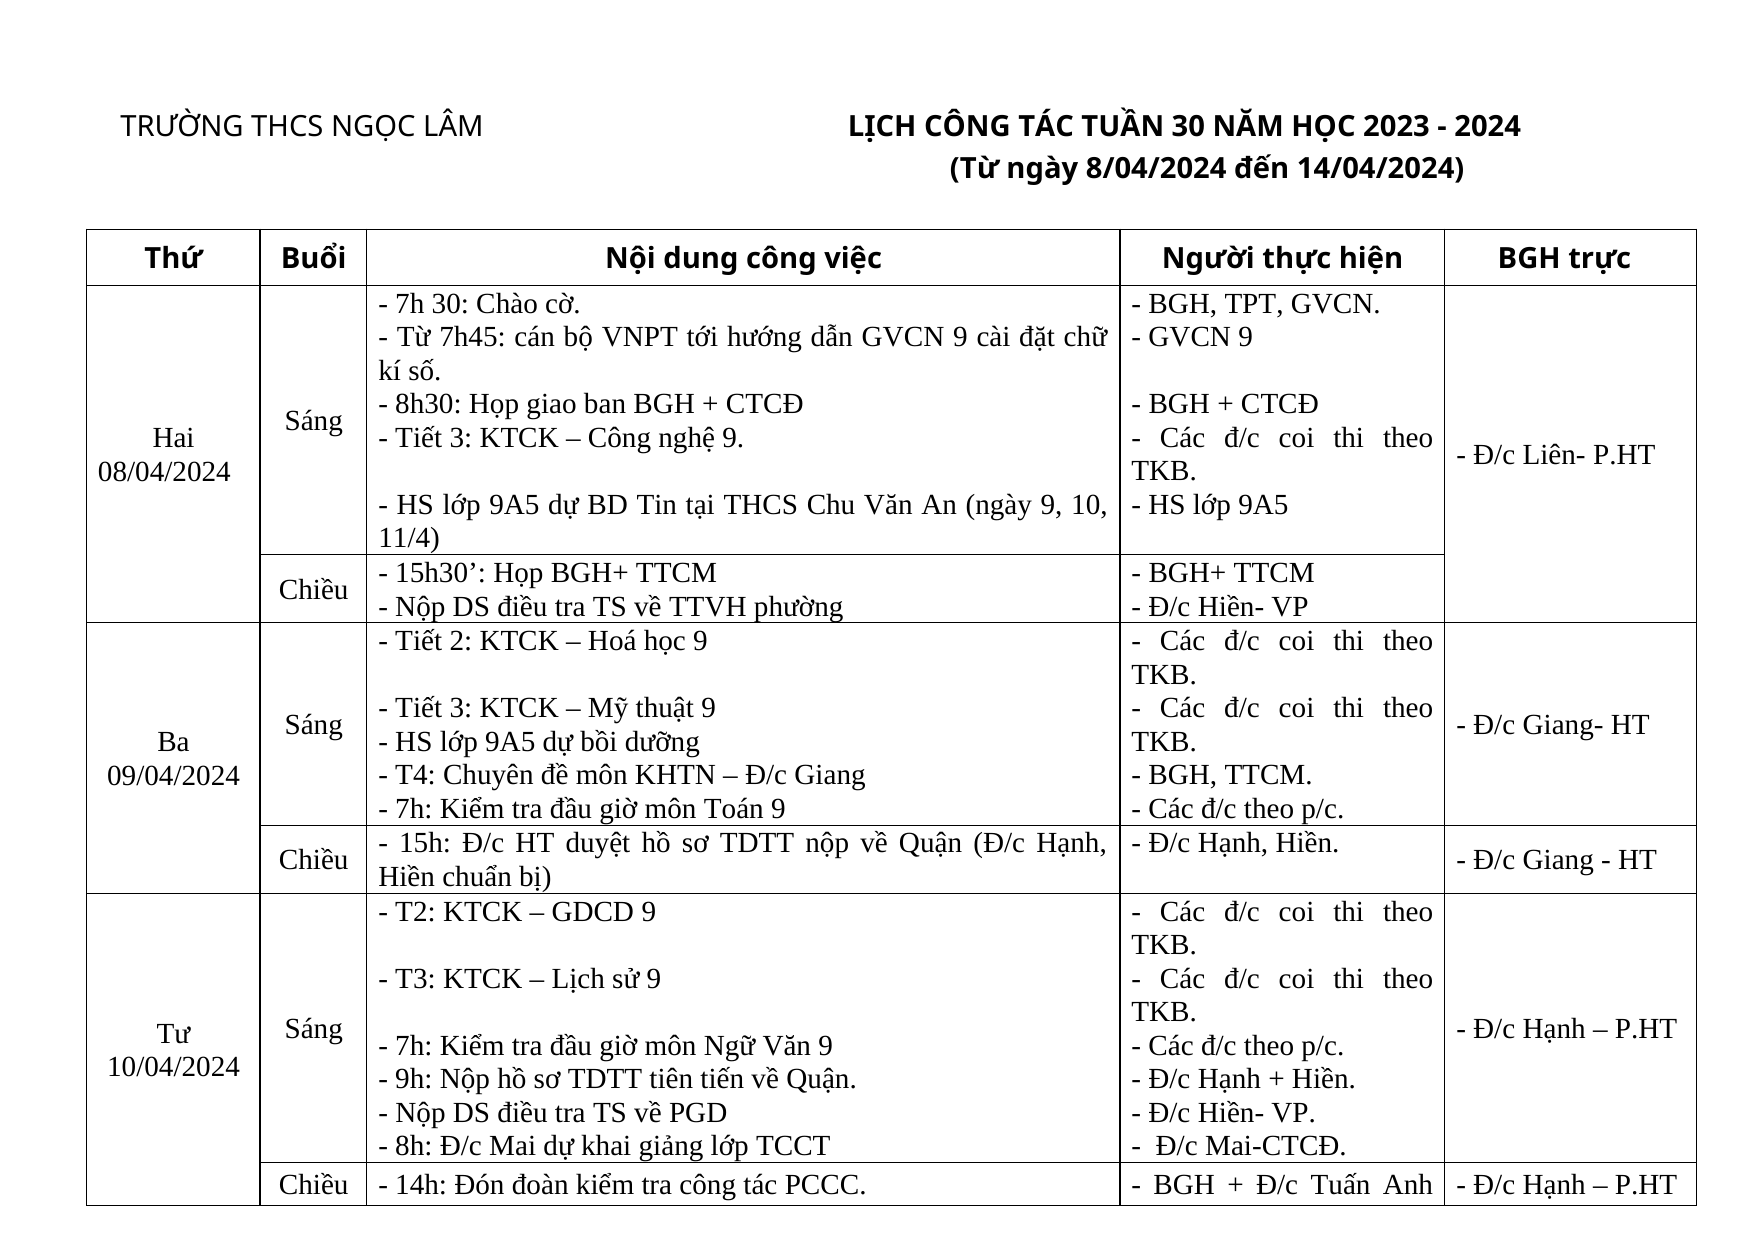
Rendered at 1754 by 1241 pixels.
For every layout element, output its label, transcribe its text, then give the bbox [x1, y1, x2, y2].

table_cell Nội dung công việc [367, 230, 1119, 285]
table_cell Người thực hiện [1121, 230, 1444, 285]
table_cell - Đ/c Hạnh – P.HT [1445, 894, 1696, 1162]
table_cell Chiều [261, 1163, 366, 1205]
table_cell - 15h30’: Họp BGH+ TTCM - Nộp DS điều tra TS về TTVH phường [367, 555, 1119, 622]
table_cell Ba 09/04/2024 [87, 623, 259, 893]
table_header LỊCH CÔNG TÁC TUẦN 30 NĂM HỌC 2023 - 2024 (Từ ngày 8/04/2024 đến 14/04/2024) [513, 104, 1697, 228]
table_cell Buổi [261, 230, 366, 285]
table_cell - Các đ/c coi thi theo TKB. - Các đ/c coi thi theo TKB. - Các đ/c theo p/c. - Đ/c Hạnh + Hiền. - Đ/c Hiền- VP. - Đ/c Mai-CTCĐ. [1121, 894, 1444, 1162]
table_cell - BGH+ TTCM - Đ/c Hiền- VP [1121, 555, 1444, 622]
table_cell Chiều [261, 826, 366, 893]
table_cell - Đ/c Hạnh – P.HT [1445, 1163, 1696, 1205]
table_cell Hai 08/04/2024 [87, 286, 259, 622]
table_cell - Các đ/c coi thi theo TKB. - Các đ/c coi thi theo TKB. - BGH, TTCM. - Các đ/c theo p/c. [1121, 623, 1444, 824]
table_cell - 15h: Đ/c HT duyệt hồ sơ TDTT nộp về Quận (Đ/c Hạnh, Hiền chuẩn bị) [367, 826, 1119, 893]
table_cell - Đ/c Giang- HT [1445, 623, 1696, 824]
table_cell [1121, 1163, 1444, 1205]
table_cell - Tiết 2: KTCK – Hoá học 9 - Tiết 3: KTCK – Mỹ thuật 9 - HS lớp 9A5 dự bồi dưỡng - T4: Chuyên đề môn KHTN – Đ/c Giang - 7h: Kiểm tra đầu giờ môn Toán 9 [367, 623, 1119, 824]
table_cell Thứ [87, 230, 259, 285]
table_cell - Đ/c Liên- P.HT [1445, 286, 1696, 622]
table_cell Sáng [261, 286, 366, 554]
table_cell - T2: KTCK – GDCD 9 - T3: KTCK – Lịch sử 9 - 7h: Kiểm tra đầu giờ môn Ngữ Văn 9 - 9h: Nộp hồ sơ TDTT tiên tiến về Quận. - Nộp DS điều tra TS về PGD - 8h: Đ/c Mai dự khai giảng lớp TCCT [367, 894, 1119, 1162]
table_cell - Đ/c Giang - HT [1445, 826, 1696, 893]
table_cell Sáng [261, 623, 366, 824]
table_cell Chiều [261, 555, 366, 622]
table_header TRƯỜNG THCS NGỌC LÂM [109, 104, 513, 228]
table_cell Sáng [261, 894, 366, 1162]
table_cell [367, 1163, 1119, 1205]
table_cell - Đ/c Hạnh, Hiền. [1121, 826, 1444, 893]
table_cell - BGH, TPT, GVCN. - GVCN 9 - BGH + CTCĐ - Các đ/c coi thi theo TKB. - HS lớp 9A5 [1121, 286, 1444, 554]
table_cell - 7h 30: Chào cờ. - Từ 7h45: cán bộ VNPT tới hướng dẫn GVCN 9 cài đặt chữ kí số. - 8h30: Họp giao ban BGH + CTCĐ - Tiết 3: KTCK – Công nghệ 9. - HS lớp 9A5 dự BD Tin tại THCS Chu Văn An (ngày 9, 10, 11/4) [367, 286, 1119, 554]
table_cell BGH trực [1445, 230, 1696, 285]
table_cell Tư 10/04/2024 [87, 894, 259, 1205]
